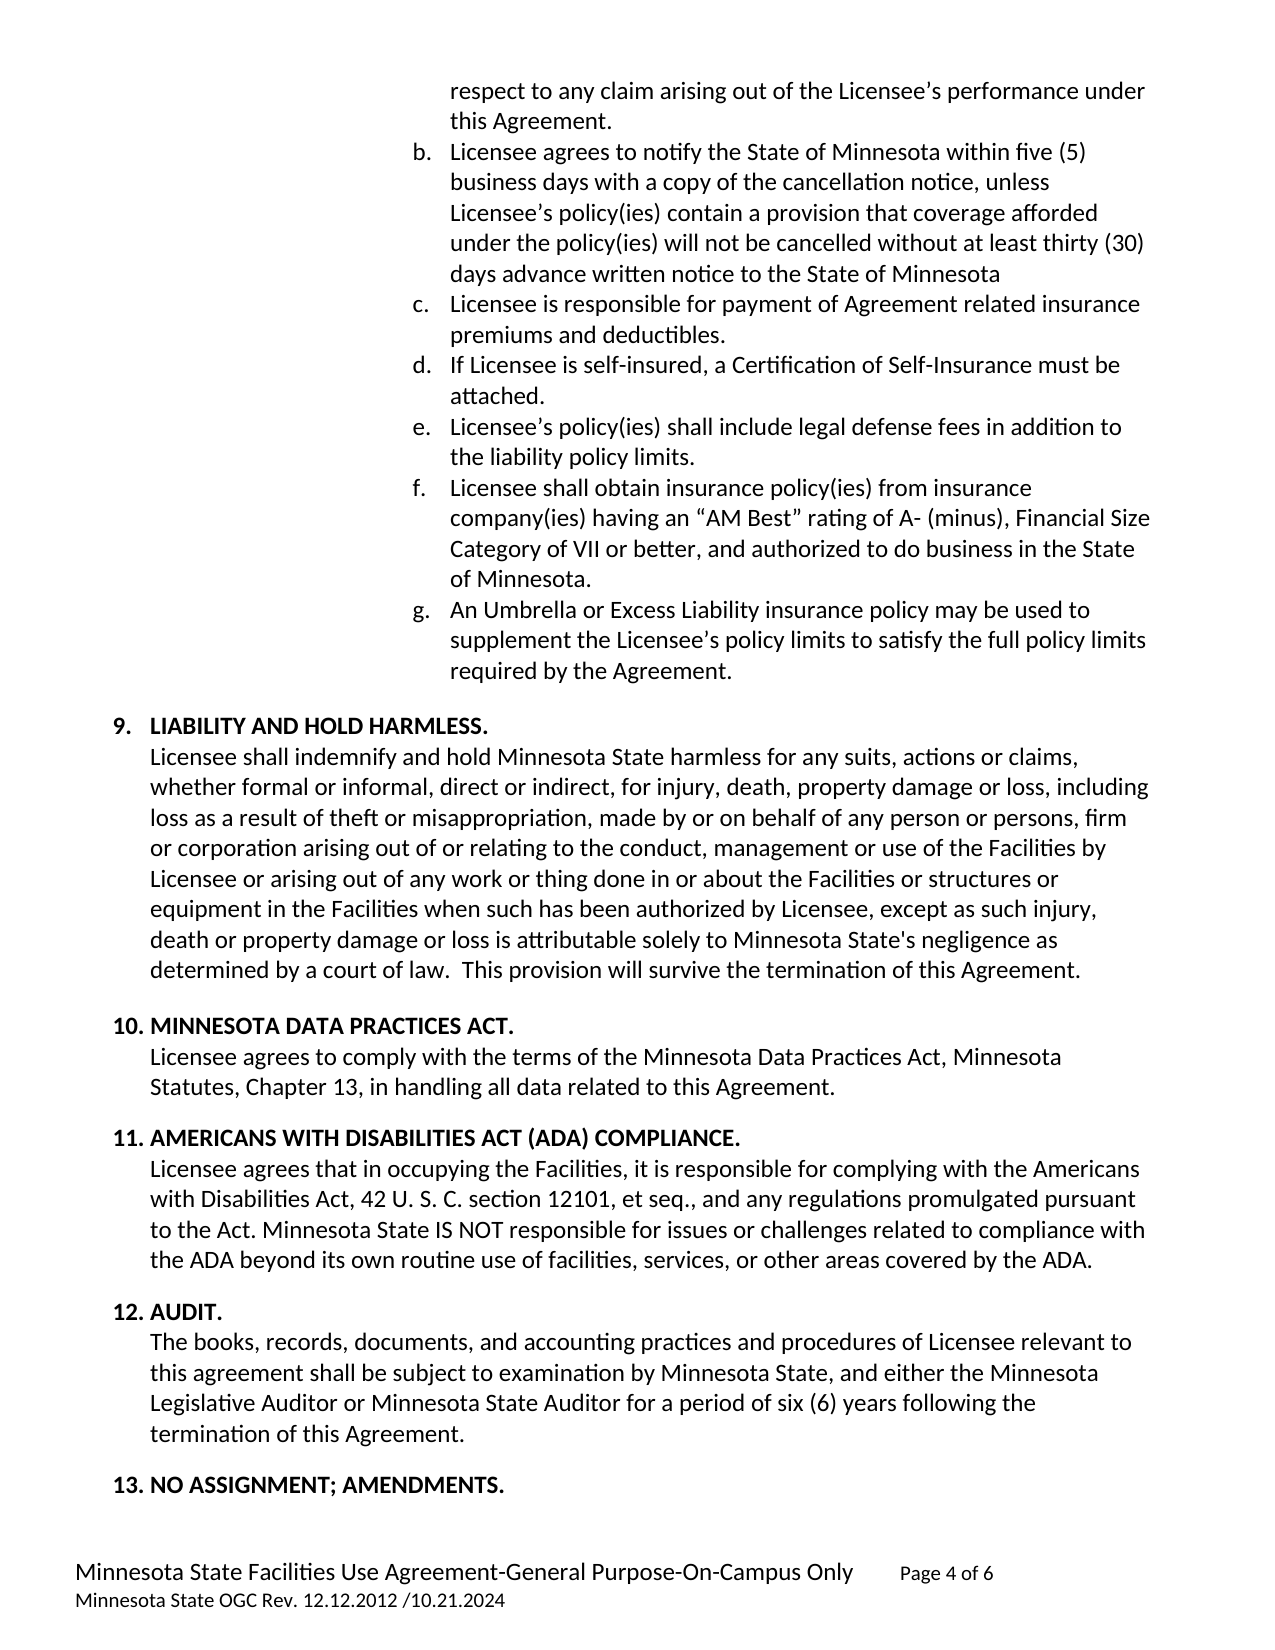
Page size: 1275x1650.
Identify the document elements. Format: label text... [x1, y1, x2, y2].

list Licensee shall obtain insurance policy(ies) from insurance company(ies) having an “AM Best” rating of A- (minus), Financial Size Category of VII or better, and authorized to do business in the State of Minnesota. [412, 472, 1155, 594]
text Licensee shall indemnify and hold Minnesota State harmless for any suits, actions or claims, whether formal or informal, direct or indirect, for injury, death, property damage or loss, including loss as a result of theft or misappropriation, made by or on behalf of any person or persons, firm or corporation arising out of or relating to the conduct, management or use of the Facilities by Licensee or arising out of any work or thing done in or about the Facilities or structures or equipment in the Facilities when such has been authorized by Licensee, except as such injury, death or property damage or loss is attributable solely to Minnesota State's negligence as determined by a court of law. This provision will survive the termination of this Agreement. [150, 741, 1155, 985]
list Licensee agrees that in occupying the Facilities, it is responsible for complying with the Americans with Disabilities Act, 42 U. S. C. section 12101, et seq., and any regulations promulgated pursuant to the Act. Minnesota State IS NOT responsible for issues or challenges related to compliance with the ADA beyond its own routine use of facilities, services, or other areas covered by the ADA. [150, 1153, 1155, 1275]
list Licensee is responsible for payment of Agreement related insurance premiums and deductibles. [412, 289, 1155, 350]
list NO ASSIGNMENT; AMENDMENTS. [112, 1469, 1155, 1500]
list An Umbrella or Excess Liability insurance policy may be used to supplement the Licensee’s policy limits to satisfy the full policy limits required by the Agreement. [412, 594, 1155, 685]
list The books, records, documents, and accounting practices and procedures of Licensee relevant to this agreement shall be subject to examination by Minnesota State, and either the Minnesota Legislative Auditor or Minnesota State Auditor for a period of six (6) years following the termination of this Agreement. [150, 1326, 1155, 1448]
list Licensee’s policy(ies) shall include legal defense fees in addition to the liability policy limits. [412, 411, 1155, 472]
list MINNESOTA DATA PRACTICES ACT. [112, 1010, 1155, 1041]
list If Licensee is self-insured, a Certification of Self-Insurance must be attached. [412, 350, 1155, 411]
text Licensee agrees to comply with the terms of the Minnesota Data Practices Act, Minnesota Statutes, Chapter 13, in handling all data related to this Agreement. [150, 1041, 1155, 1102]
list AMERICANS WITH DISABILITIES ACT (ADA) COMPLIANCE. [112, 1122, 1155, 1153]
list AUDIT. [112, 1296, 1155, 1326]
list LIABILITY AND HOLD HARMLESS. [112, 710, 1155, 741]
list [412, 75, 1155, 136]
list Licensee agrees to notify the State of Minnesota within five (5) business days with a copy of the cancellation notice, unless Licensee’s policy(ies) contain a provision that coverage afforded under the policy(ies) will not be cancelled without at least thirty (30) days advance written notice to the State of Minnesota [412, 136, 1155, 289]
